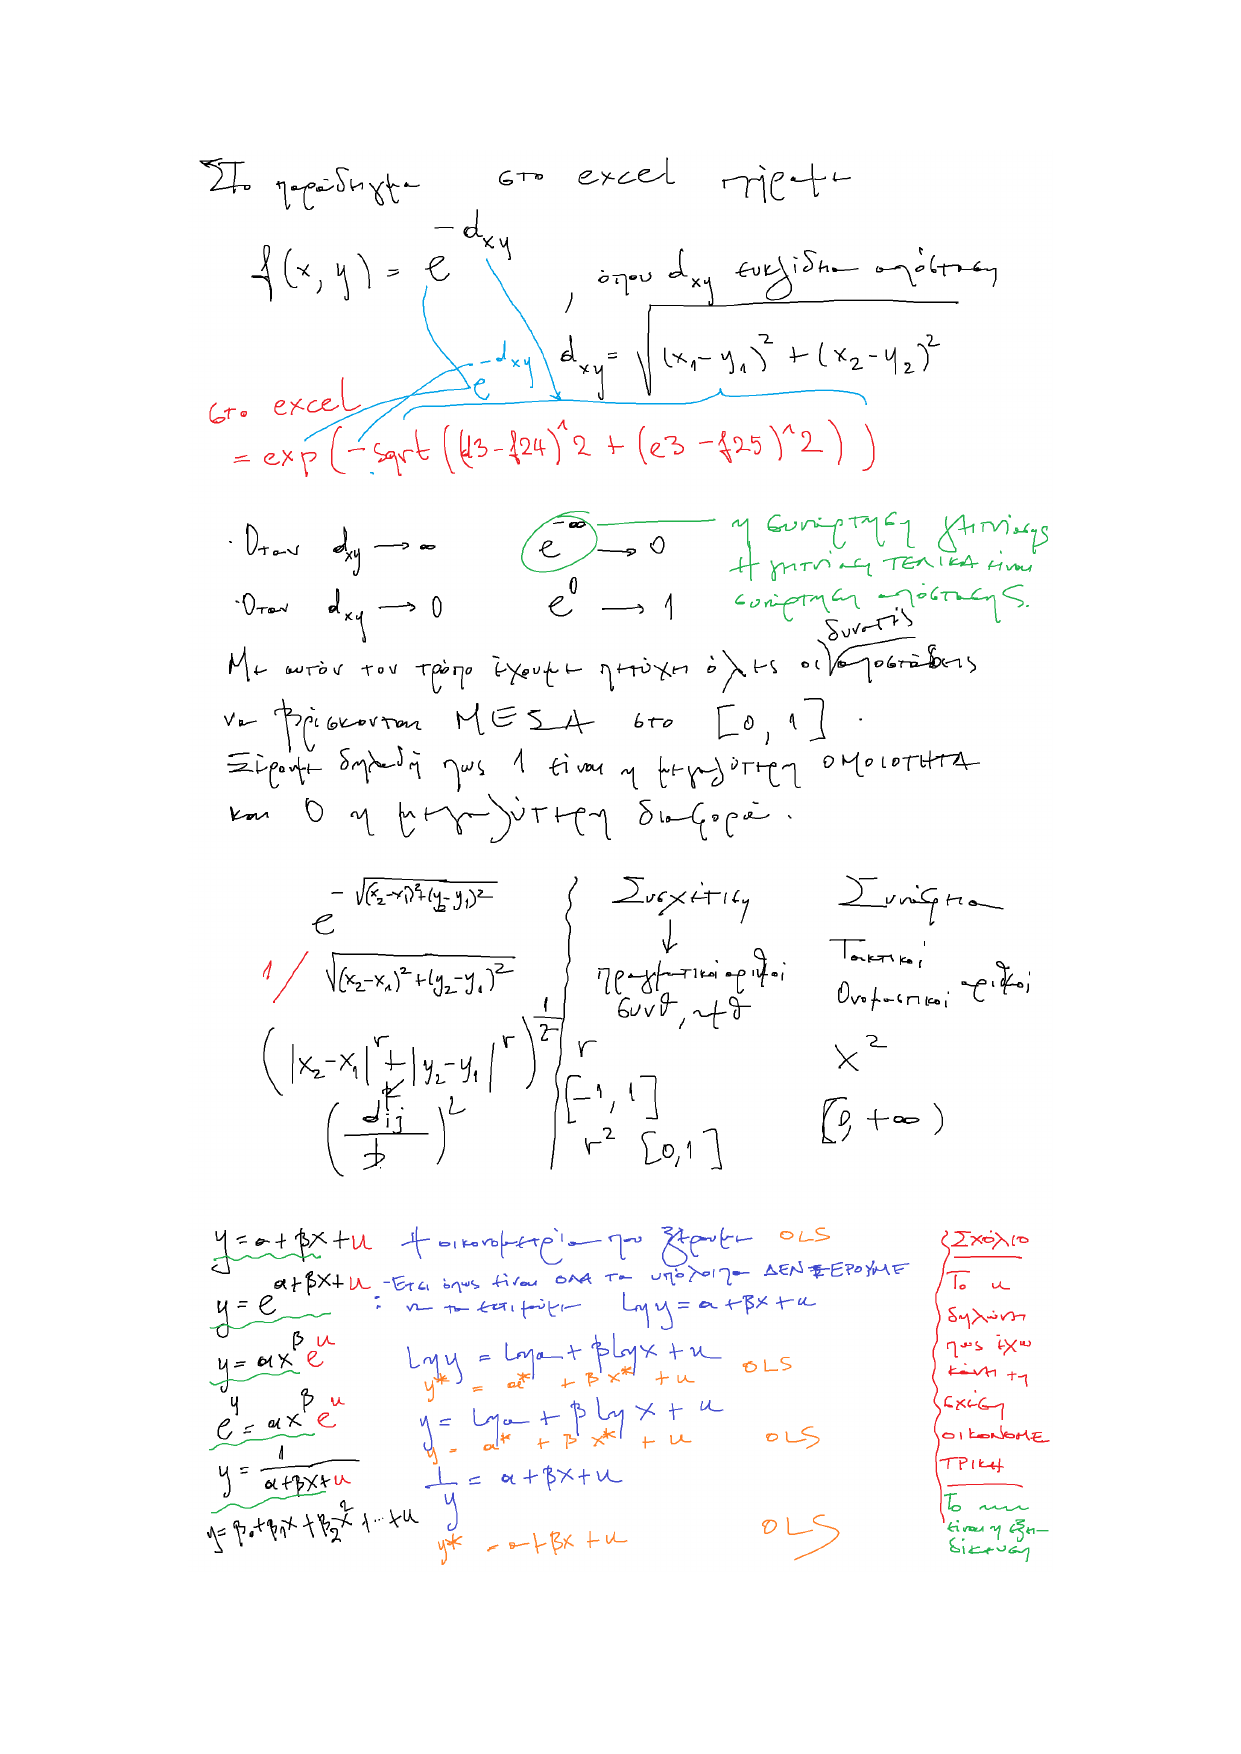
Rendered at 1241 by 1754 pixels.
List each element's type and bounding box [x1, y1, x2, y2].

picture [187, 150, 1053, 504]
picture [187, 1218, 1053, 1572]
picture [187, 506, 1053, 860]
picture [187, 862, 1053, 1216]
